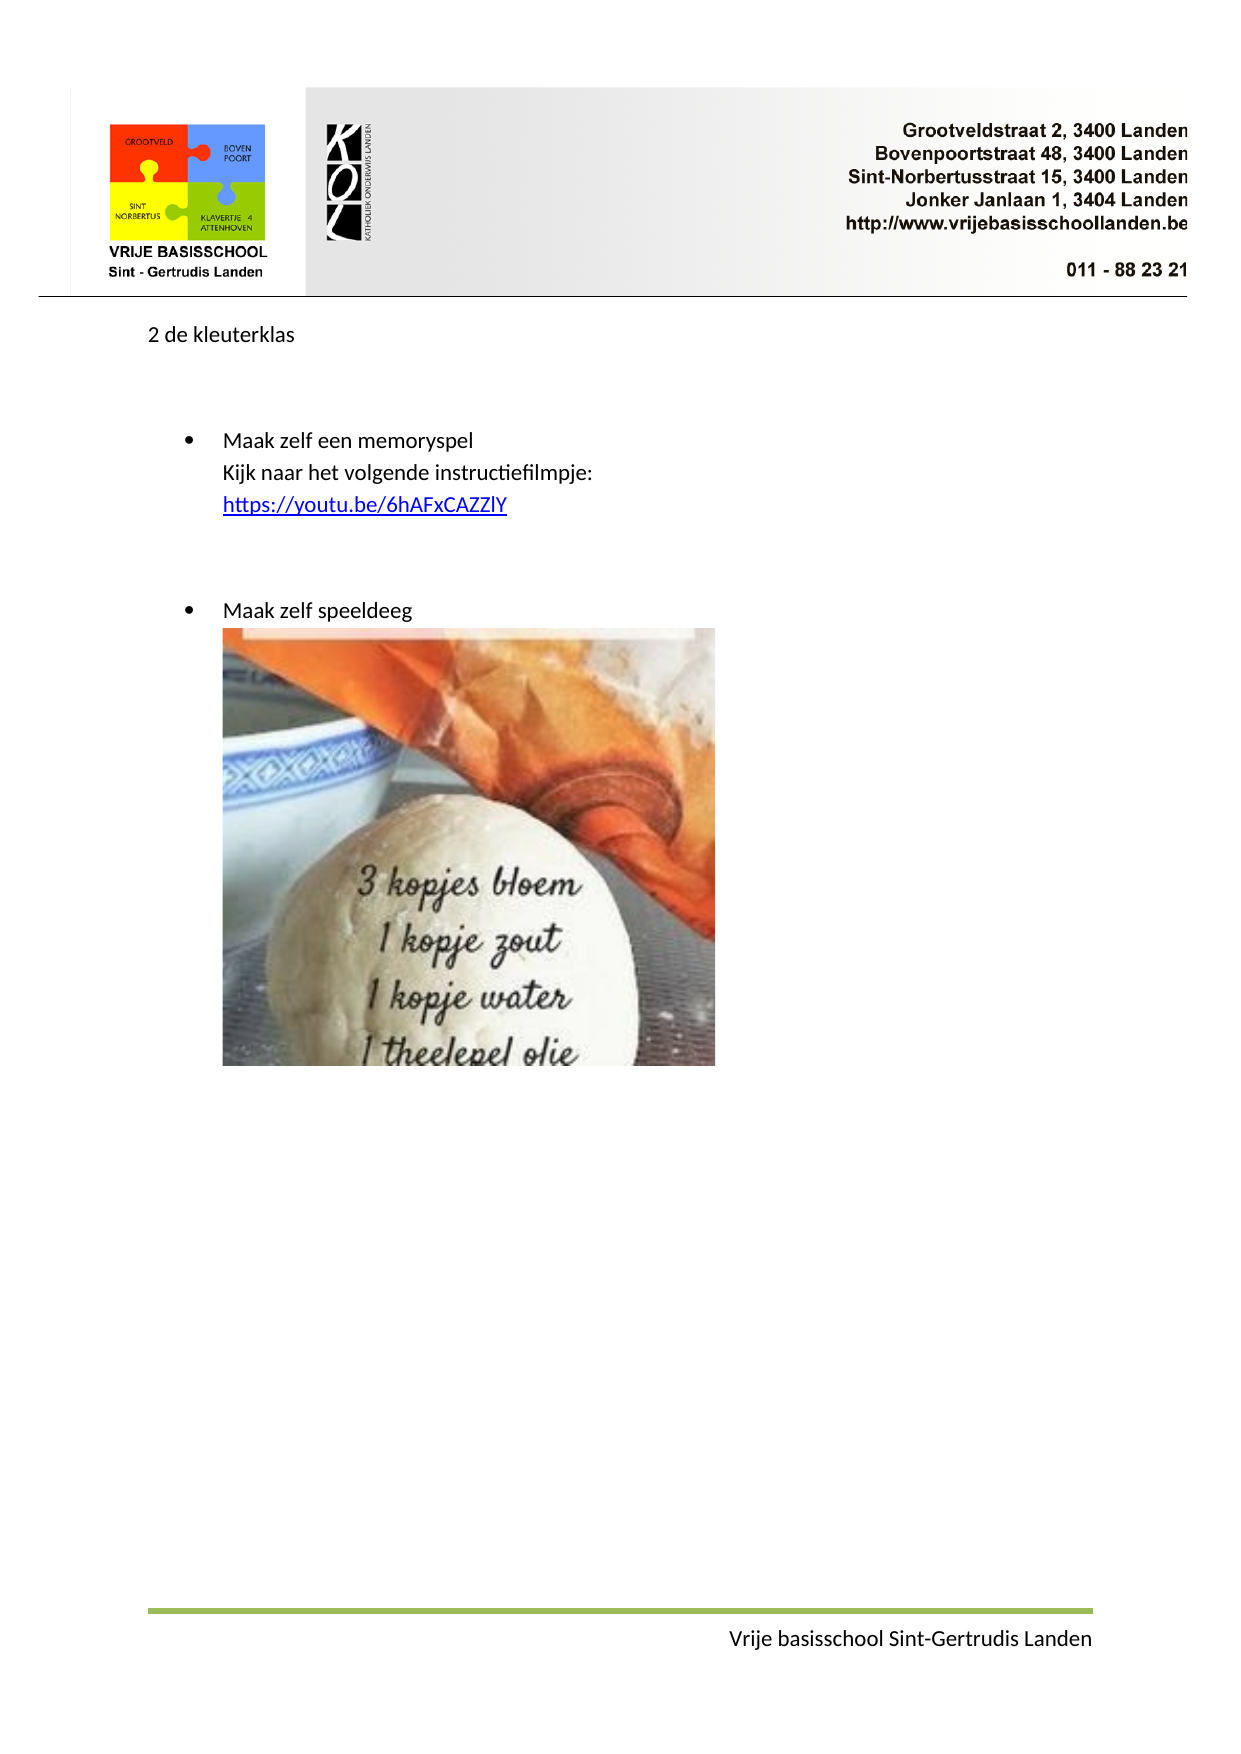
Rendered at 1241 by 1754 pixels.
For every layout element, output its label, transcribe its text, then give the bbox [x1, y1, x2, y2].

picture [37, 87, 1187, 297]
list Maak zelf een memoryspel Kijk naar het volgende instructiefilmpje: https://youtu.be/6hAFxCAZZlY [185, 426, 1093, 518]
picture [222, 628, 716, 1066]
text 2 de kleuterklas [148, 297, 1093, 348]
